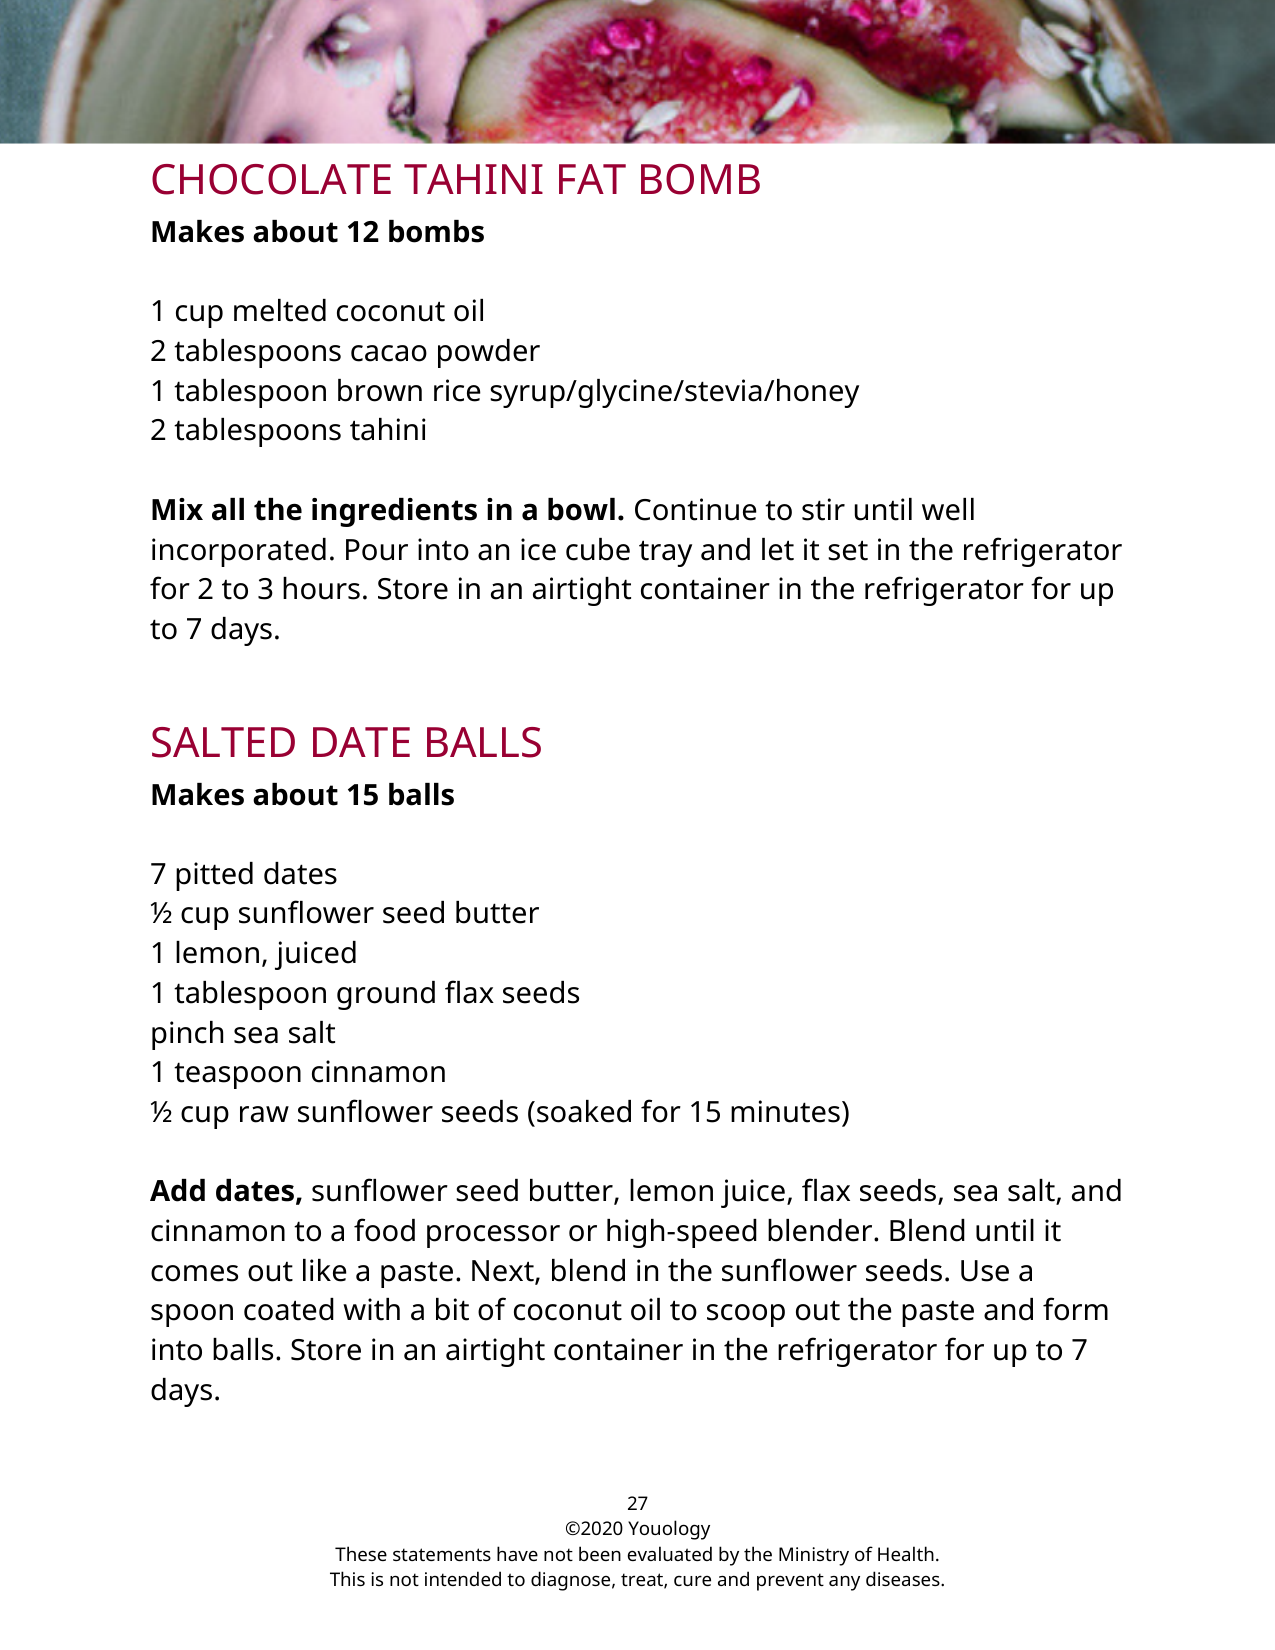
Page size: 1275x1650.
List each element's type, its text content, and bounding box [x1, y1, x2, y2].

text 7 pitted dates [150, 853, 1125, 893]
text Add dates, sunflower seed butter, lemon juice, flax seeds, sea salt, and cinnamon to a food processor or high-speed blender. Blend until it comes out like a paste. Next, blend in the sunflower seeds. Use a spoon coated with a bit of coconut oil to scoop out the paste and form into balls. Store in an airtight container in the refrigerator for up to 7 days. [150, 1171, 1125, 1409]
text 1 tablespoon brown rice syrup/glycine/stevia/honey [150, 370, 1125, 410]
subtitle CHOCOLATE TAHINI FAT BOMB [150, 150, 1125, 207]
text ½ cup sunflower seed butter [150, 893, 1125, 932]
text Makes about 12 bombs [150, 211, 1125, 251]
text 1 teaspoon cinnamon [150, 1052, 1125, 1091]
text 2 tablespoons tahini [150, 410, 1125, 449]
text 1 tablespoon ground flax seeds [150, 972, 1125, 1012]
text ½ cup raw sunflower seeds (soaked for 15 minutes) [150, 1091, 1125, 1131]
text Mix all the ingredients in a bowl. Continue to stir until well incorporated. Pour into an ice cube tray and let it set in the refrigerator for 2 to 3 hours. Store in an airtight container in the refrigerator for up to 7 days. [150, 489, 1125, 648]
picture [0, 0, 1275, 1650]
text 1 cup melted coconut oil [150, 291, 1125, 330]
text 1 lemon, juiced [150, 932, 1125, 972]
text Makes about 15 balls [150, 774, 1125, 813]
subtitle SALTED DATE BALLS [150, 712, 1125, 769]
text pinch sea salt [150, 1012, 1125, 1052]
text 2 tablespoons cacao powder [150, 330, 1125, 370]
